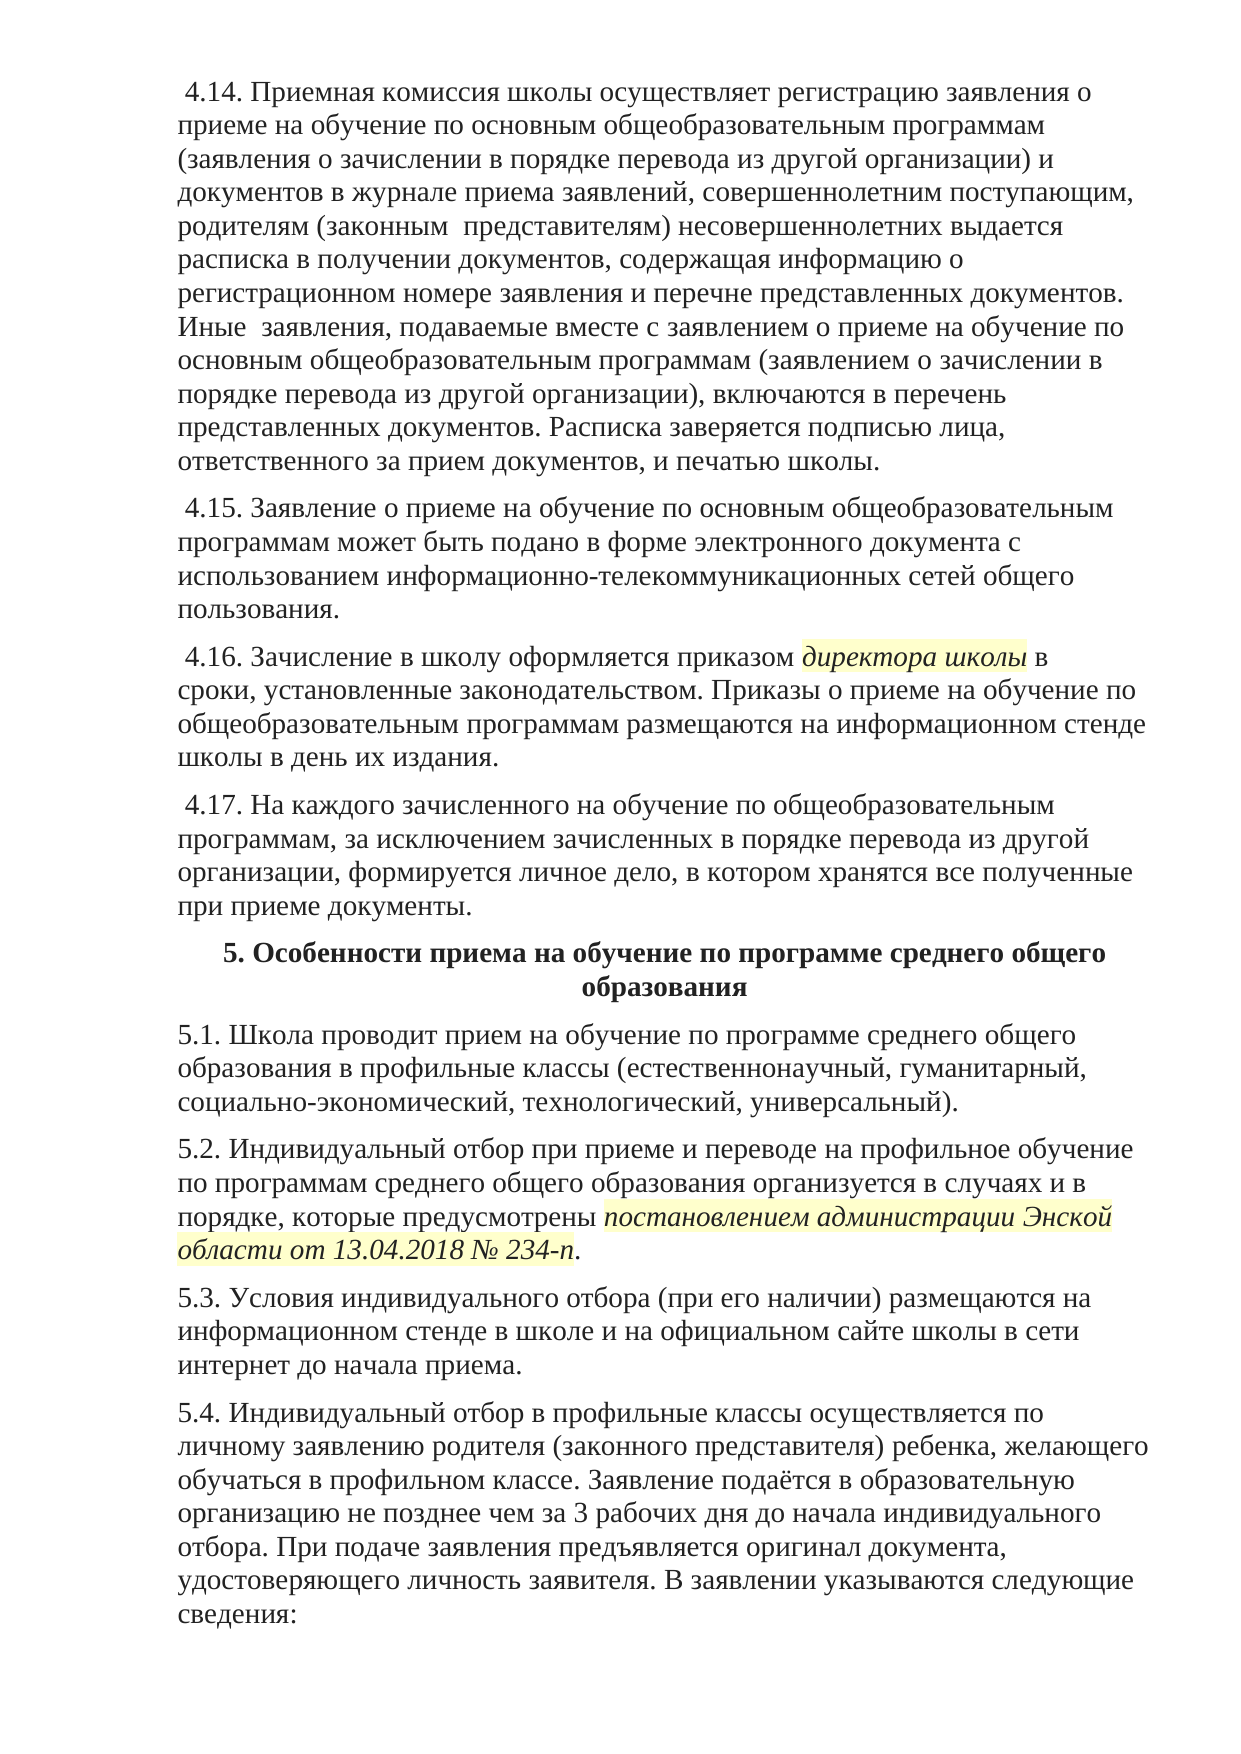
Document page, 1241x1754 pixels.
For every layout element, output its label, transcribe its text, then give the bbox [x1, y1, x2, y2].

text 5. Особенности приема на обучение по программе среднего общего образования [177, 936, 1152, 1003]
text 4.16. Зачисление в школу оформляется приказом директора школы в сроки, установленные законодательством. Приказы о приеме на обучение по общеобразовательным программам размещаются на информационном стенде школы в день их издания. [177, 639, 1152, 773]
text 4.17. На каждого зачисленного на обучение по общеобразовательным программам, за исключением зачисленных в порядке перевода из другой организации, формируется личное дело, в котором хранятся все полученные при приеме документы. [177, 787, 1152, 921]
text 4.15. Заявление о приеме на обучение по основным общеобразовательным программам может быть подано в форме электронного документа с использованием информационно-телекоммуникационных сетей общего пользования. [177, 491, 1152, 625]
text 4.14. Приемная комиссия школы осуществляет регистрацию заявления о приеме на обучение по основным общеобразовательным программам (заявления о зачислении в порядке перевода из другой организации) и документов в журнале приема заявлений, совершеннолетним поступающим, родителям (законным представителям) несовершеннолетних выдается расписка в получении документов, содержащая информацию о регистрационном номере заявления и перечне представленных документов. Иные заявления, подаваемые вместе с заявлением о приеме на обучение по основным общеобразовательным программам (заявлением о зачислении в порядке перевода из другой организации), включаются в перечень представленных документов. Расписка заверяется подписью лица, ответственного за прием документов, и печатью школы. [177, 74, 1152, 476]
text 5.2. Индивидуальный отбор при приеме и переводе на профильное обучение по программам среднего общего образования организуется в случаях и в порядке, которые предусмотрены постановлением администрации Энской области от 13.04.2018 № 234-п. [177, 1132, 1152, 1266]
text 5.1. Школа проводит прием на обучение по программе среднего общего образования в профильные классы (естественнонаучный, гуманитарный, социально-экономический, технологический, универсальный). [177, 1017, 1152, 1117]
text 5.4. Индивидуальный отбор в профильные классы осуществляется по личному заявлению родителя (законного представителя) ребенка, желающего обучаться в профильном классе. Заявление подаётся в образовательную организацию не позднее чем за 3 рабочих дня до начала индивидуального отбора. При подаче заявления предъявляется оригинал документа, удостоверяющего личность заявителя. В заявлении указываются следующие сведения: [177, 1395, 1152, 1629]
text 5.3. Условия индивидуального отбора (при его наличии) размещаются на информационном стенде в школе и на официальном сайте школы в сети интернет до начала приема. [177, 1280, 1152, 1381]
